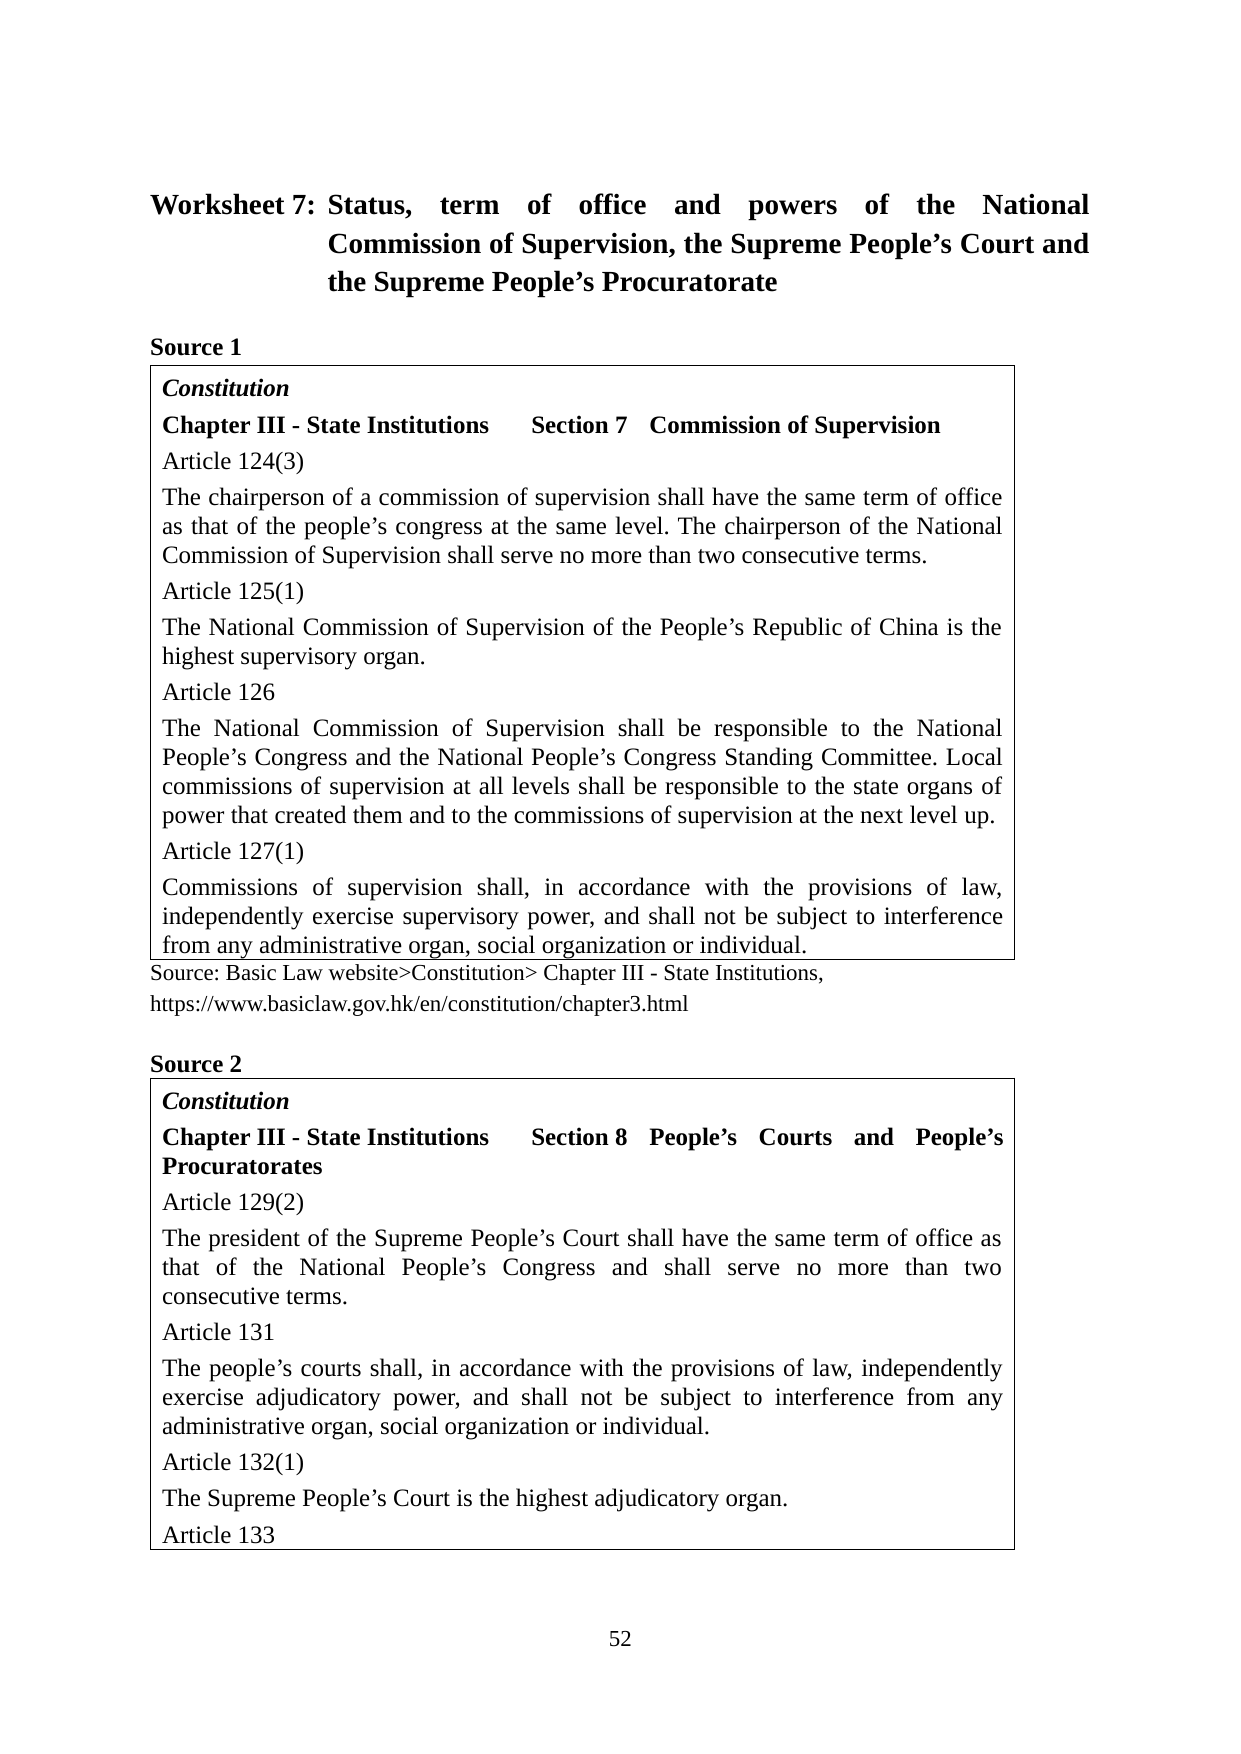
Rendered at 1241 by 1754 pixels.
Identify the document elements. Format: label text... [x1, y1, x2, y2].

text Source: Basic Law website>Constitution> Chapter III - State Institutions, https://www.basiclaw.gov.hk/en/constitution/chapter3.html [150, 959, 1090, 1016]
text Source 1 [150, 332, 1090, 361]
text Worksheet 7: Status, term of office and powers of the National Commission of Supervision, the Supreme People’s Court and the Supreme People’s Procuratorate [150, 187, 1090, 298]
table_header Constitution Chapter III - State Institutions Section 7 Commission of Supervision Article 124(3) The chairperson of a commission of supervision shall have the same term of office as that of the people’s congress at the same level. The chairperson of the National Commission of Supervision shall serve no more than two consecutive terms. Article 125(1) The National Commission of Supervision of the People’s Republic of China is the highest supervisory organ. Article 126 The National Commission of Supervision shall be responsible to the National People’s Congress and the National People’s Congress Standing Committee. Local commissions of supervision at all levels shall be responsible to the state organs of power that created them and to the commissions of supervision at the next level up. Article 127(1) Commissions of supervision shall, in accordance with the provisions of law, independently exercise supervisory power, and shall not be subject to interference from any administrative organ, social organization or individual. [151, 366, 1014, 958]
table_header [151, 1079, 1014, 1548]
text Source 2 [150, 1049, 1090, 1077]
